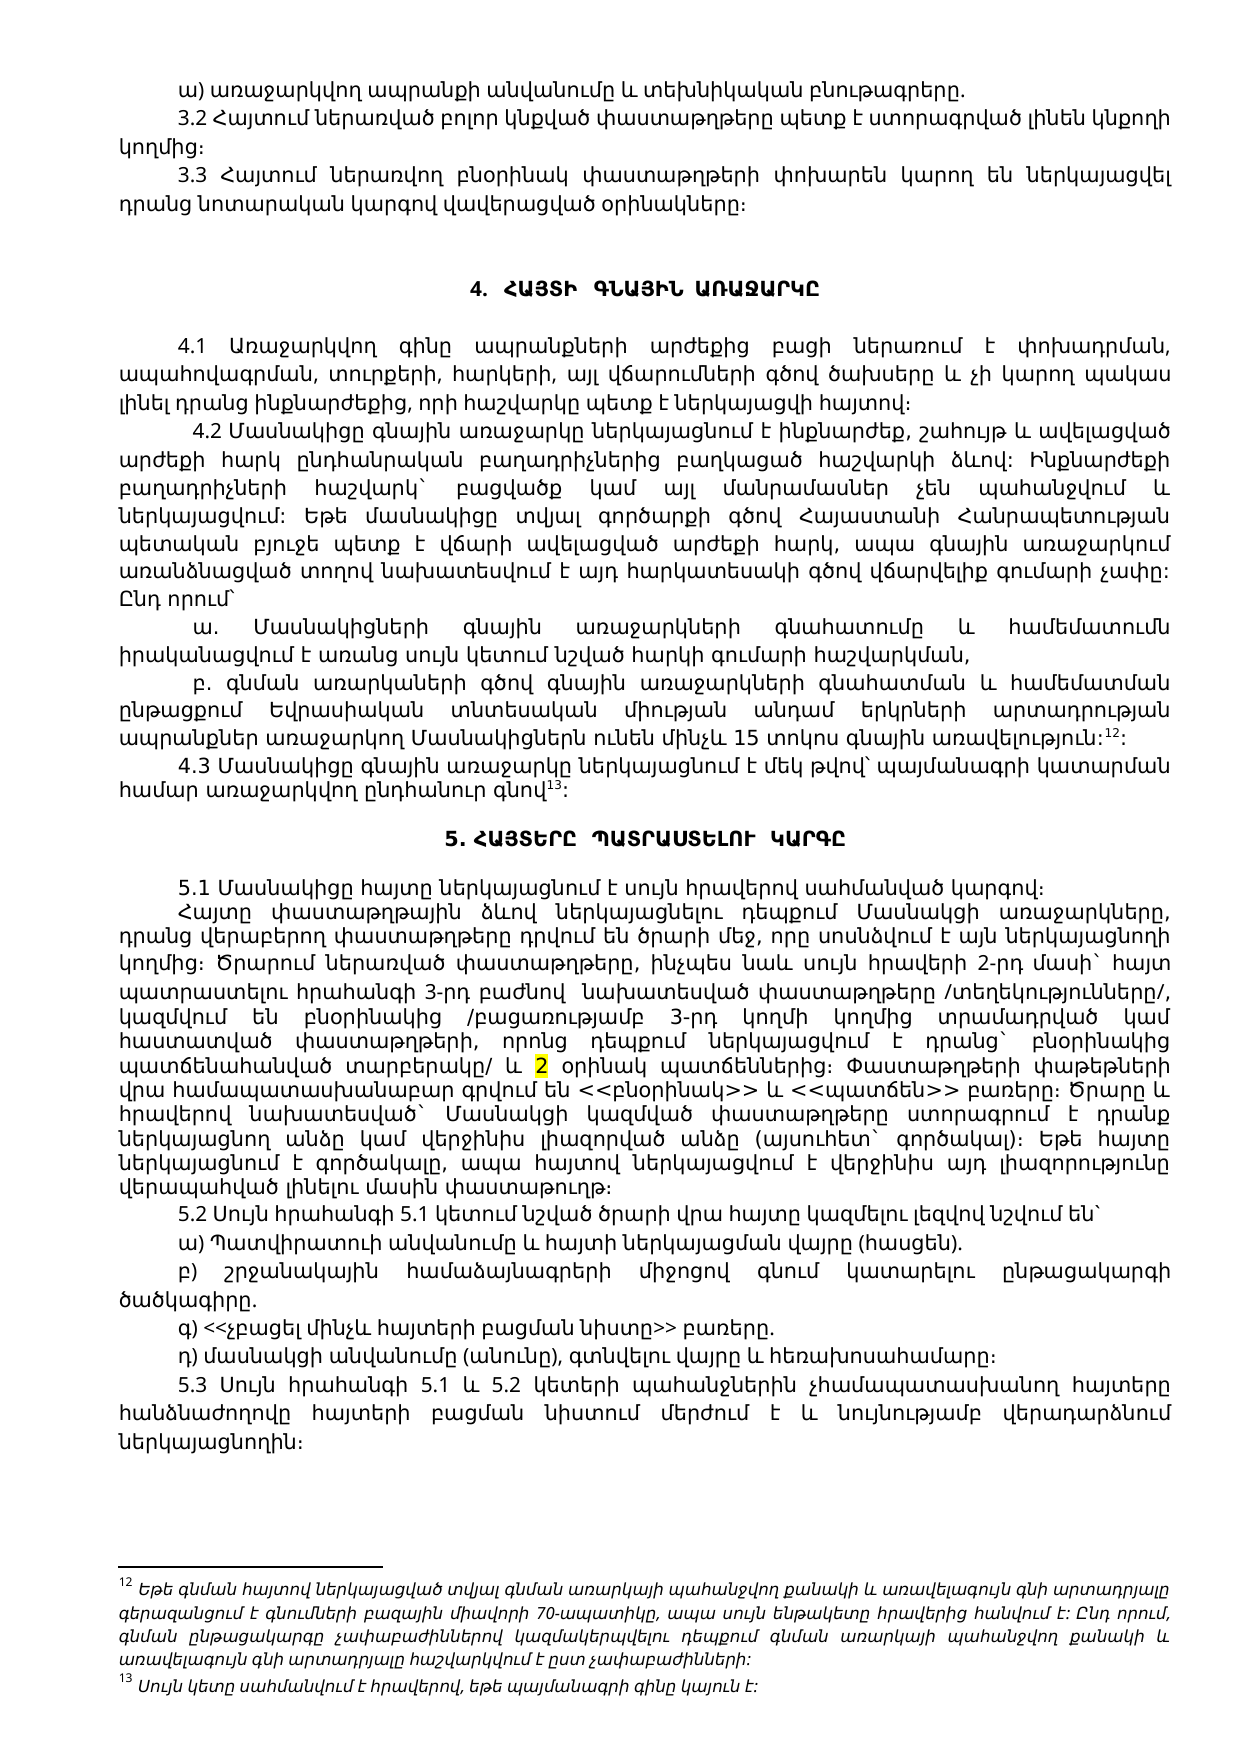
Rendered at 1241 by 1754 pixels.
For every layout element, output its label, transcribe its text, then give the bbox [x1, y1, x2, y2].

text ա) Պատվիրատուի անվանումը և հայտի ներկայացման վայրը (հասցեն). [118, 1228, 1171, 1256]
text Հայտը փաստաթղթային ձևով ներկայացնելու դեպքում Մասնակցի առաջարկները, դրանց վերաբերող փաստաթղթերը դրվում են ծրարի մեջ, որը սոսնձվում է այն ներկայացնողի կողմից։ Ծրարում ներառված փաստաթղթերը, ինչպես նաև սույն հրավերի 2-րդ մասի` հայտ պատրաստելու հրահանգի 3-րդ բաժնով նախատեսված փաստաթղթերը /տեղեկությունները/, կազմվում են բնօրինակից /բացառությամբ 3-րդ կողմի կողմից տրամադրված կամ հաստատված փաստաթղթերի, որոնց դեպքում ներկայացվում է դրանց` բնօրինակից պատճենահանված տարբերակը/ և 2 օրինակ պատճեններից։ Փաստաթղթերի փաթեթների վրա համապատասխանաբար գրվում են <<բնօրինակ>> և <<պատճեն>> բառերը։ Ծրարը և հրավերով նախատեսված` Մասնակցի կազմված փաստաթղթերը ստորագրում է դրանք ներկայացնող անձը կամ վերջինիս լիազորված անձը (այսուհետ` գործակալ)։ Եթե հայտը ներկայացնում է գործակալը, ապա հայտով ներկայացվում է վերջինիս այդ լիազորությունը վերապահված լինելու մասին փաստաթուղթ։ [118, 900, 1171, 1199]
text 5. ՀԱՅՏԵՐԸ ՊԱՏՐԱՍՏԵԼՈՒ ԿԱՐԳԸ [118, 827, 1171, 851]
text 5.2 Սույն հրահանգի 5.1 կետում նշված ծրարի վրա հայտը կազմելու լեզվով նշվում են` [118, 1199, 1171, 1228]
text գ) <<չբացել մինչև հայտերի բացման նիստը>> բառերը. [118, 1313, 1171, 1342]
text 4.1 Առաջարկվող գինը ապրանքների արժեքից բացի ներառում է փոխադրման, ապահովագրման, տուրքերի, հարկերի, այլ վճարումների գծով ծախսերը և չի կարող պակաս լինել դրանց ինքնարժեքից, որի հաշվարկը պետք է ներկայացվի հայտով։ [118, 331, 1171, 416]
text դ) մասնակցի անվանումը (անունը), գտնվելու վայրը և հեռախոսահամարը։ [118, 1342, 1171, 1370]
text 3.2 Հայտում ներառված բոլոր կնքված փաստաթղթերը պետք է ստորագրված լինեն կնքողի կողմից։ [118, 103, 1171, 160]
text 4. ՀԱՅՏԻ ԳՆԱՅԻՆ ԱՌԱՋԱՐԿԸ [118, 274, 1171, 302]
text բ. գնման առարկաների գծով գնային առաջարկների գնահատման և համեմատման ընթացքում Եվրասիական տնտեսական միության անդամ երկրների արտադրության ապրանքներ առաջարկող Մասնակիցներն ունեն մինչև 15 տոկոս գնային առավելություն:: [118, 671, 1171, 751]
text 5.1 Մասնակիցը հայտը ներկայացնում է սույն հրավերով սահմանված կարգով։ [118, 876, 1171, 900]
text բ) շրջանակային համաձայնագրերի միջոցով գնում կատարելու ընթացակարգի ծածկագիրը. [118, 1256, 1171, 1313]
text 4.3 Մասնակիցը գնային առաջարկը ներկայացնում է մեկ թվով՝ պայմանագրի կատարման համար առաջարկվող ընդհանուր գնով: [118, 754, 1171, 803]
text 4.2 Մասնակիցը գնային առաջարկը ներկայացնում է ինքնարժեք, շահույթ և ավելացված արժեքի հարկ ընդհանրական բաղադրիչներից բաղկացած հաշվարկի ձևով: Ինքնարժեքի բաղադրիչների հաշվարկ` բացվածք կամ այլ մանրամասներ չեն պահանջվում և ներկայացվում: Եթե մասնակիցը տվյալ գործարքի գծով Հայաստանի Հանրապետության պետական բյուջե պետք է վճարի ավելացված արժեքի հարկ, ապա գնային առաջարկում առանձնացված տողով նախատեսվում է այդ հարկատեսակի գծով վճարվելիք գումարի չափը: Ընդ որում՝ [118, 416, 1171, 612]
text 3.3 Հայտում ներառվող բնօրինակ փաստաթղթերի փոխարեն կարող են ներկայացվել դրանց նոտարական կարգով վավերացված օրինակները։ [118, 160, 1171, 217]
text 5.3 Սույն հրահանգի 5.1 և 5.2 կետերի պահանջներին չհամապատասխանող հայտերը հանձնաժողովը հայտերի բացման նիստում մերժում է և նույնությամբ վերադարձնում ներկայացնողին։ [118, 1370, 1171, 1455]
text ա. Մասնակիցների գնային առաջարկների գնահատումը և համեմատումն իրականացվում է առանց սույն կետում նշված հարկի գումարի հաշվարկման, [118, 615, 1171, 667]
text ա) առաջարկվող ապրանքի անվանումը և տեխնիկական բնութագրերը. [118, 75, 1171, 103]
